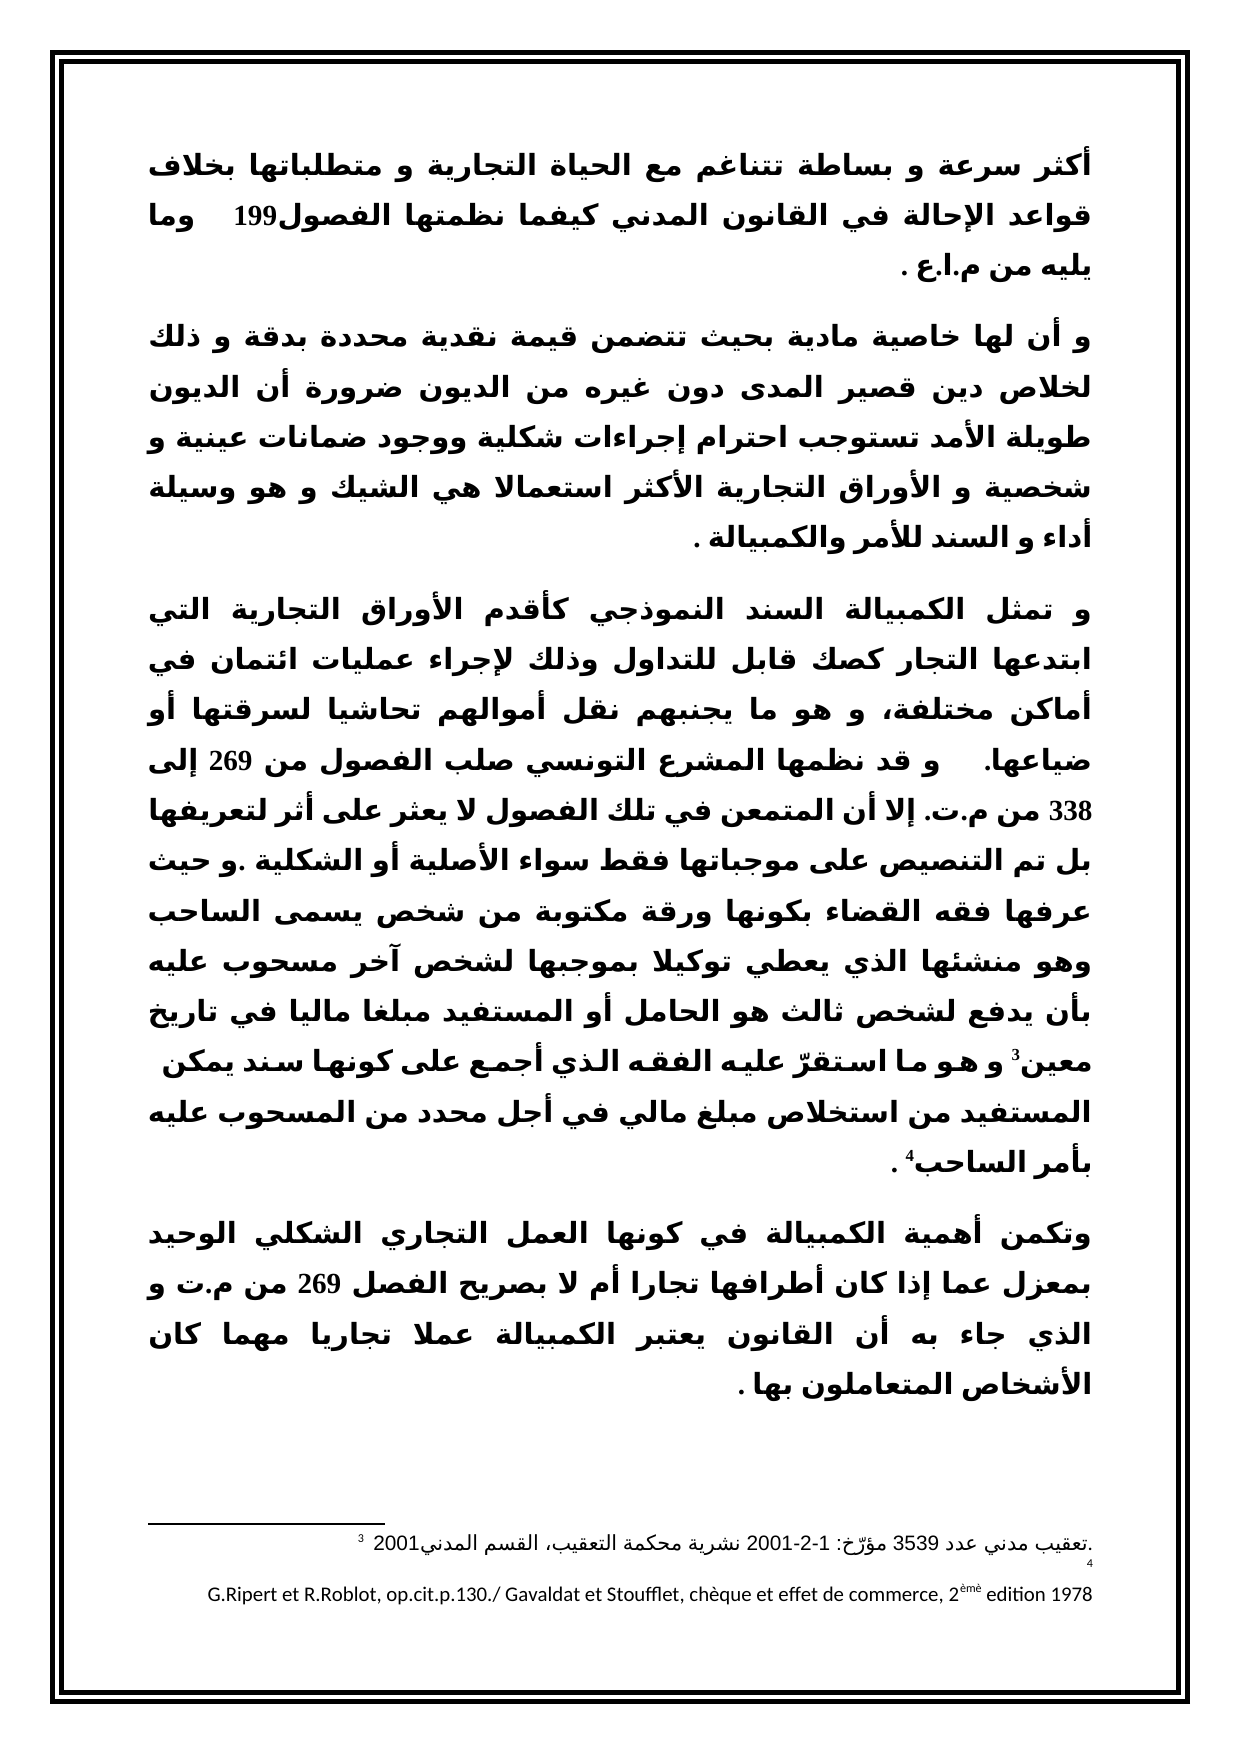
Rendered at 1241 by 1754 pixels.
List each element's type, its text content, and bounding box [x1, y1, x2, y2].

text وتكمن أهمية الكمبيالة في كونها العمل التجاري الشكلي الوحيد بمعزل عما إذا كان أطرافها تجارا أم لا بصريح الفصل 269 من م.ت و الذي جاء به أن القانون يعتبر الكمبيالة عملا تجاريا مهما كان الأشخاص المتعاملون بها . [148, 1216, 1093, 1401]
text و أن لها خاصية مادية بحيث تتضمن قيمة نقدية محددة بدقة و ذلك لخلاص دين قصير المدى دون غيره من الديون ضرورة أن الديون طويلة الأمد تستوجب احترام إجراءات شكلية ووجود ضمانات عينية و شخصية و الأوراق التجارية الأكثر استعمالا هي الشيك و هو وسيلة أداء و السند للأمر والكمبيالة . [148, 319, 1093, 554]
text و تمثل الكمبيالة السند النموذجي كأقدم الأوراق التجارية التي ابتدعها التجار كصك قابل للتداول وذلك لإجراء عمليات ائتمان في أماكن مختلفة، و هو ما يجنبهم نقل أموالهم تحاشيا لسرقتها أو ضياعها. و قد نظمها المشرع التونسي صلب الفصول من 269 إلى 338 من م.ت. إلا أن المتمعن في تلك الفصول لا يعثر على أثر لتعريفها بل تم التنصيص على موجباتها فقط سواء الأصلية أو الشكلية .و حيث عرفها فقه القضاء بكونها ورقة مكتوبة من شخص يسمى الساحب وهو منشئها الذي يعطي توكيلا بموجبها لشخص آخر مسحوب عليه بأن يدفع لشخص ثالث هو الحامل أو المستفيد مبلغا ماليا في تاريخ معين و هو ما استقرّ عليه الفقه الذي أجمع على كونها سند يمكن المستفيد من استخلاص مبلغ مالي في أجل محدد من المسحوب عليه بأمر الساحب . [148, 592, 1093, 1179]
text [148, 148, 1093, 282]
